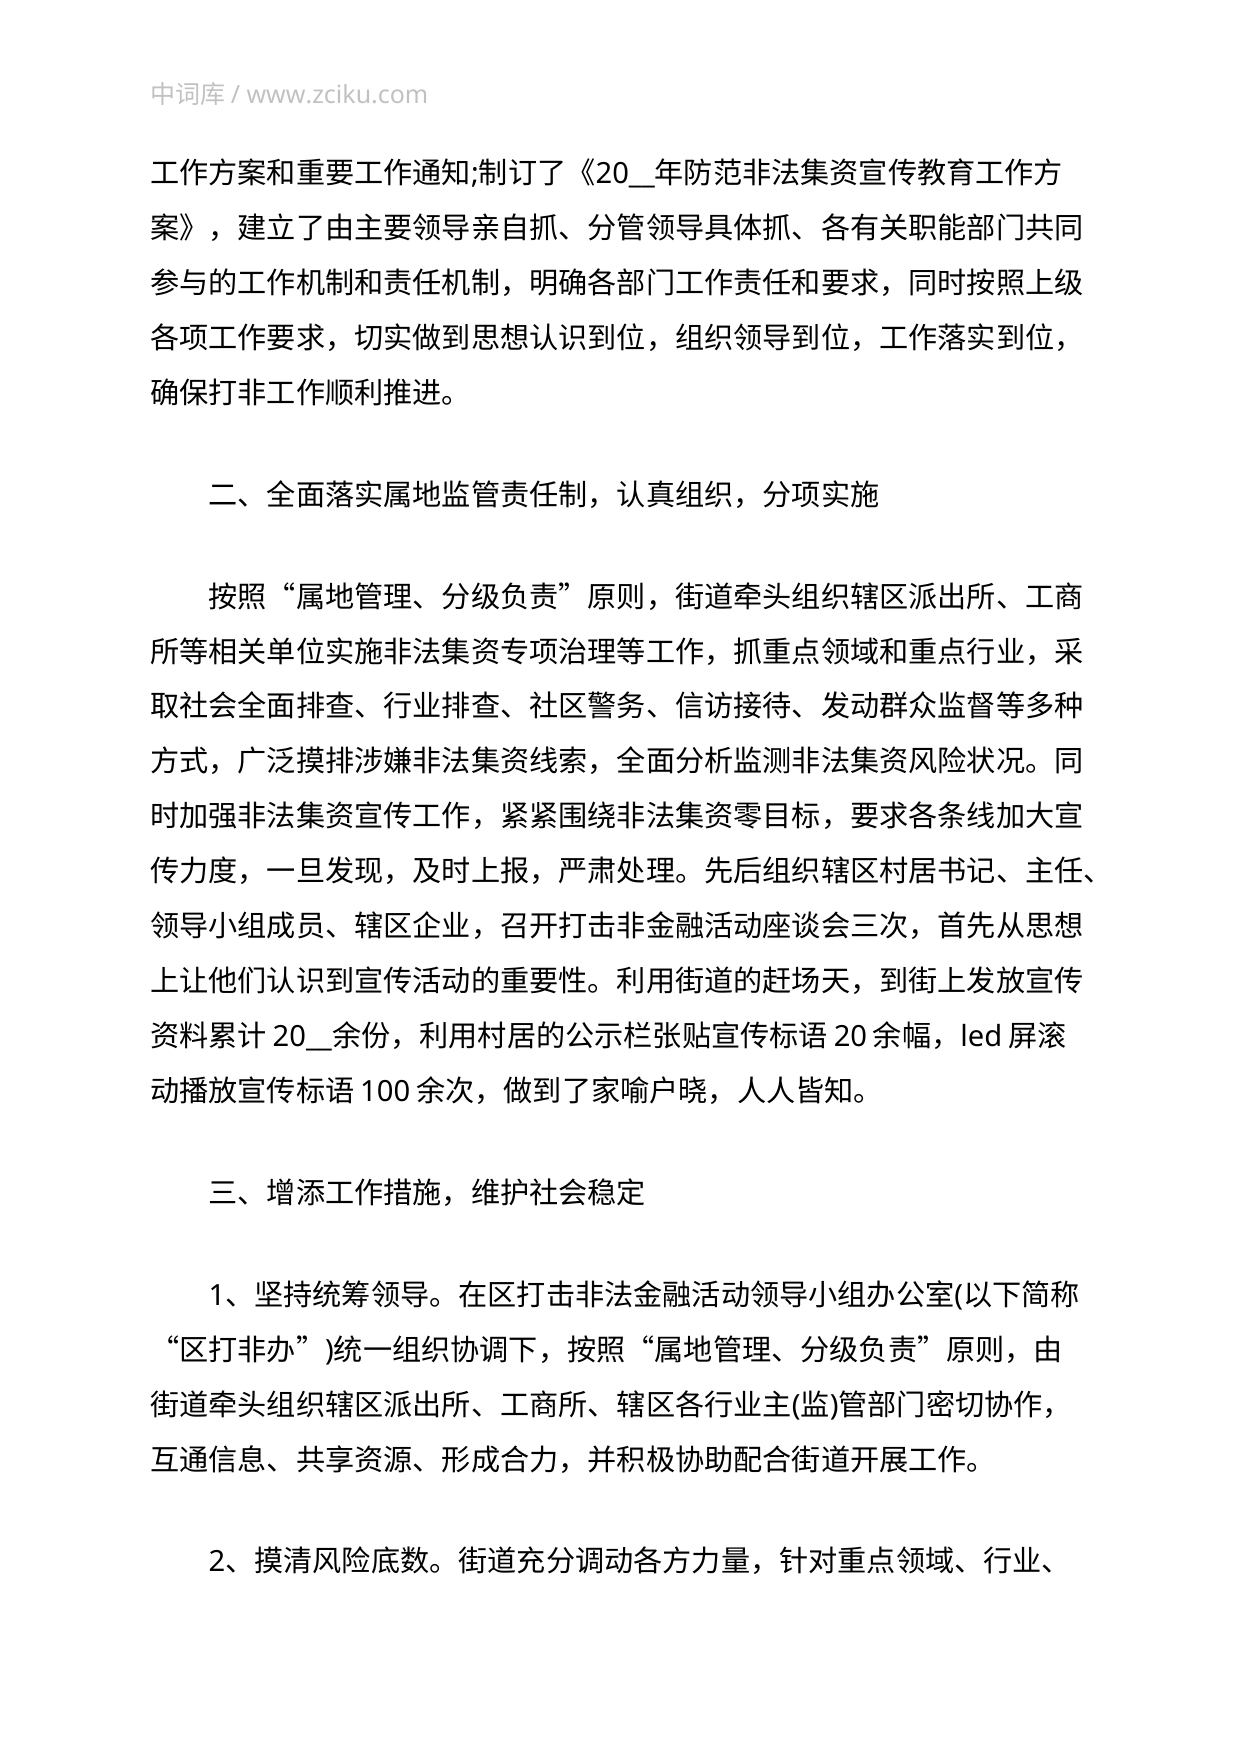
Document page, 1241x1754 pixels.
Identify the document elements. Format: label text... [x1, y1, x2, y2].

text 三、增添工作措施，维护社会稳定 [150, 1169, 1090, 1212]
text 二、全面落实属地监管责任制，认真组织，分项实施 [150, 471, 1090, 514]
text 1、坚持统筹领导。在区打击非法金融活动领导小组办公室(以下简称“区打非办”)统一组织协调下，按照“属地管理、分级负责”原则，由街道牵头组织辖区派出所、工商所、辖区各行业主(监)管部门密切协作，互通信息、共享资源、形成合力，并积极协助配合街道开展工作。 [150, 1271, 1090, 1478]
text 按照“属地管理、分级负责”原则，街道牵头组织辖区派出所、工商所等相关单位实施非法集资专项治理等工作，抓重点领域和重点行业，采取社会全面排查、行业排查、社区警务、信访接待、发动群众监督等多种方式，广泛摸排涉嫌非法集资线索，全面分析监测非法集资风险状况。同时加强非法集资宣传工作，紧紧围绕非法集资零目标，要求各条线加大宣传力度，一旦发现，及时上报，严肃处理。先后组织辖区村居书记、主任、领导小组成员、辖区企业，召开打击非金融活动座谈会三次，首先从思想上让他们认识到宣传活动的重要性。利用街道的赶场天，到街上发放宣传资料累计20__余份，利用村居的公示栏张贴宣传标语20余幅，led屏滚动播放宣传标语100余次，做到了家喻户晓，人人皆知。 [150, 573, 1090, 1110]
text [150, 1538, 1090, 1580]
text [150, 150, 1090, 412]
